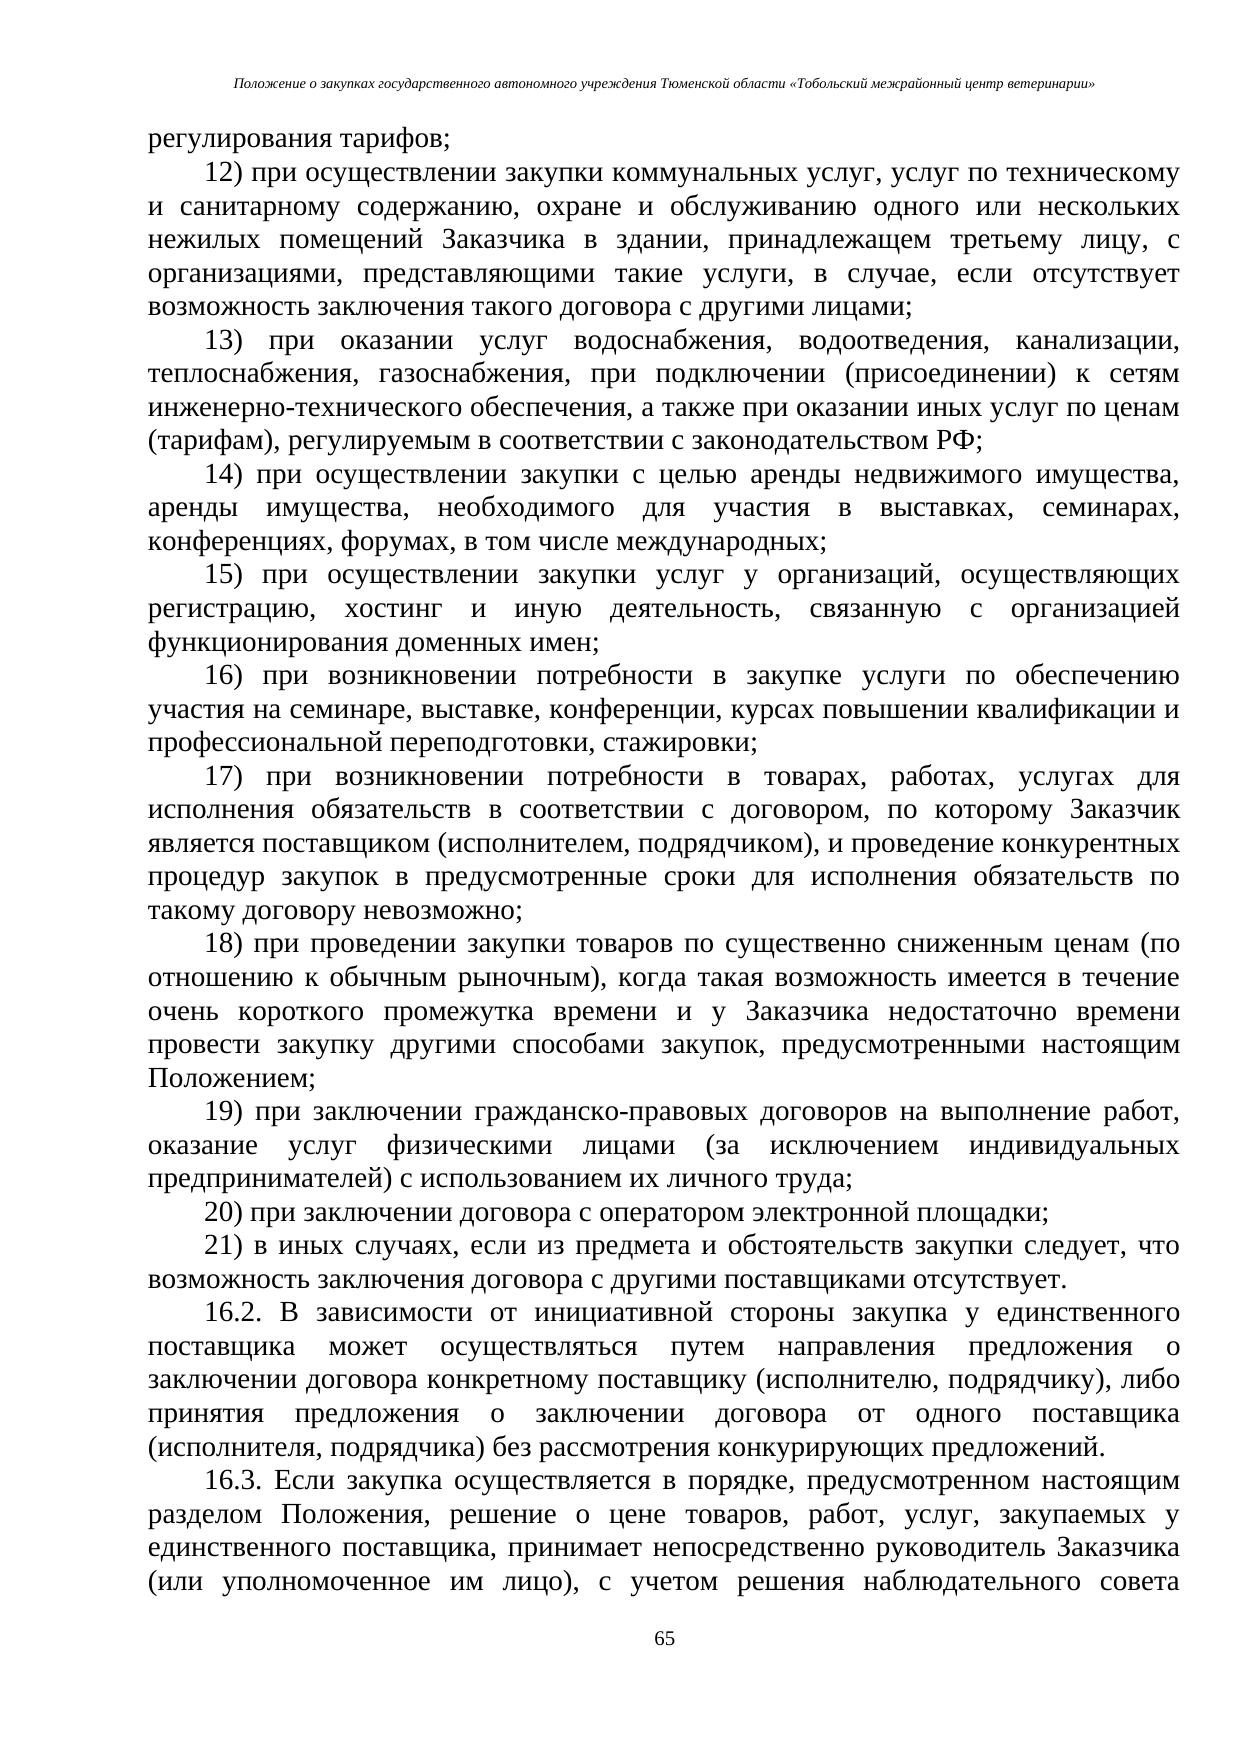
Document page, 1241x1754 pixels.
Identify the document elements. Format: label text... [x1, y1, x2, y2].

text 16) при возникновении потребности в закупке услуги по обеспечению участия на семинаре, выставке, конференции, курсах повышении квалификации и профессиональной переподготовки, стажировки; [148, 657, 1181, 758]
text 14) при осуществлении закупки с целью аренды недвижимого имущества, аренды имущества, необходимого для участия в выставках, семинарах, конференциях, форумах, в том числе международных; [148, 456, 1181, 557]
text 12) при осуществлении закупки коммунальных услуг, услуг по техническому и санитарному содержанию, охране и обслуживанию одного или нескольких нежилых помещений Заказчика в здании, принадлежащем третьему лицу, с организациями, представляющими такие услуги, в случае, если отсутствует возможность заключения такого договора с другими лицами; [148, 154, 1181, 322]
text 15) при осуществлении закупки услуг у организаций, осуществляющих регистрацию, хостинг и иную деятельность, связанную с организацией функционирования доменных имен; [148, 557, 1181, 657]
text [148, 121, 1181, 154]
text 16.2. В зависимости от инициативной стороны закупка у единственного поставщика может осуществляться путем направления предложения о заключении договора конкретному поставщику (исполнителю, подрядчику), либо принятия предложения о заключении договора от одного поставщика (исполнителя, подрядчика) без рассмотрения конкурирующих предложений. [148, 1294, 1181, 1462]
text 21) в иных случаях, если из предмета и обстоятельств закупки следует, что возможность заключения договора с другими поставщиками отсутствует. [148, 1227, 1181, 1294]
text 18) при проведении закупки товаров по существенно сниженным ценам (по отношению к обычным рыночным), когда такая возможность имеется в течение очень короткого промежутка времени и у Заказчика недостаточно времени провести закупку другими способами закупок, предусмотренными настоящим Положением; [148, 926, 1181, 1093]
text 17) при возникновении потребности в товарах, работах, услугах для исполнения обязательств в соответствии с договором, по которому Заказчик является поставщиком (исполнителем, подрядчиком), и проведение конкурентных процедур закупок в предусмотренные сроки для исполнения обязательств по такому договору невозможно; [148, 758, 1181, 926]
text 19) при заключении гражданско-правовых договоров на выполнение работ, оказание услуг физическими лицами (за исключением индивидуальных предпринимателей) с использованием их личного труда; [148, 1093, 1181, 1194]
text 20) при заключении договора с оператором электронной площадки; [148, 1194, 1181, 1227]
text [148, 1462, 1181, 1596]
text 13) при оказании услуг водоснабжения, водоотведения, канализации, теплоснабжения, газоснабжения, при подключении (присоединении) к сетям инженерно-технического обеспечения, а также при оказании иных услуг по ценам (тарифам), регулируемым в соответствии с законодательством РФ; [148, 322, 1181, 456]
